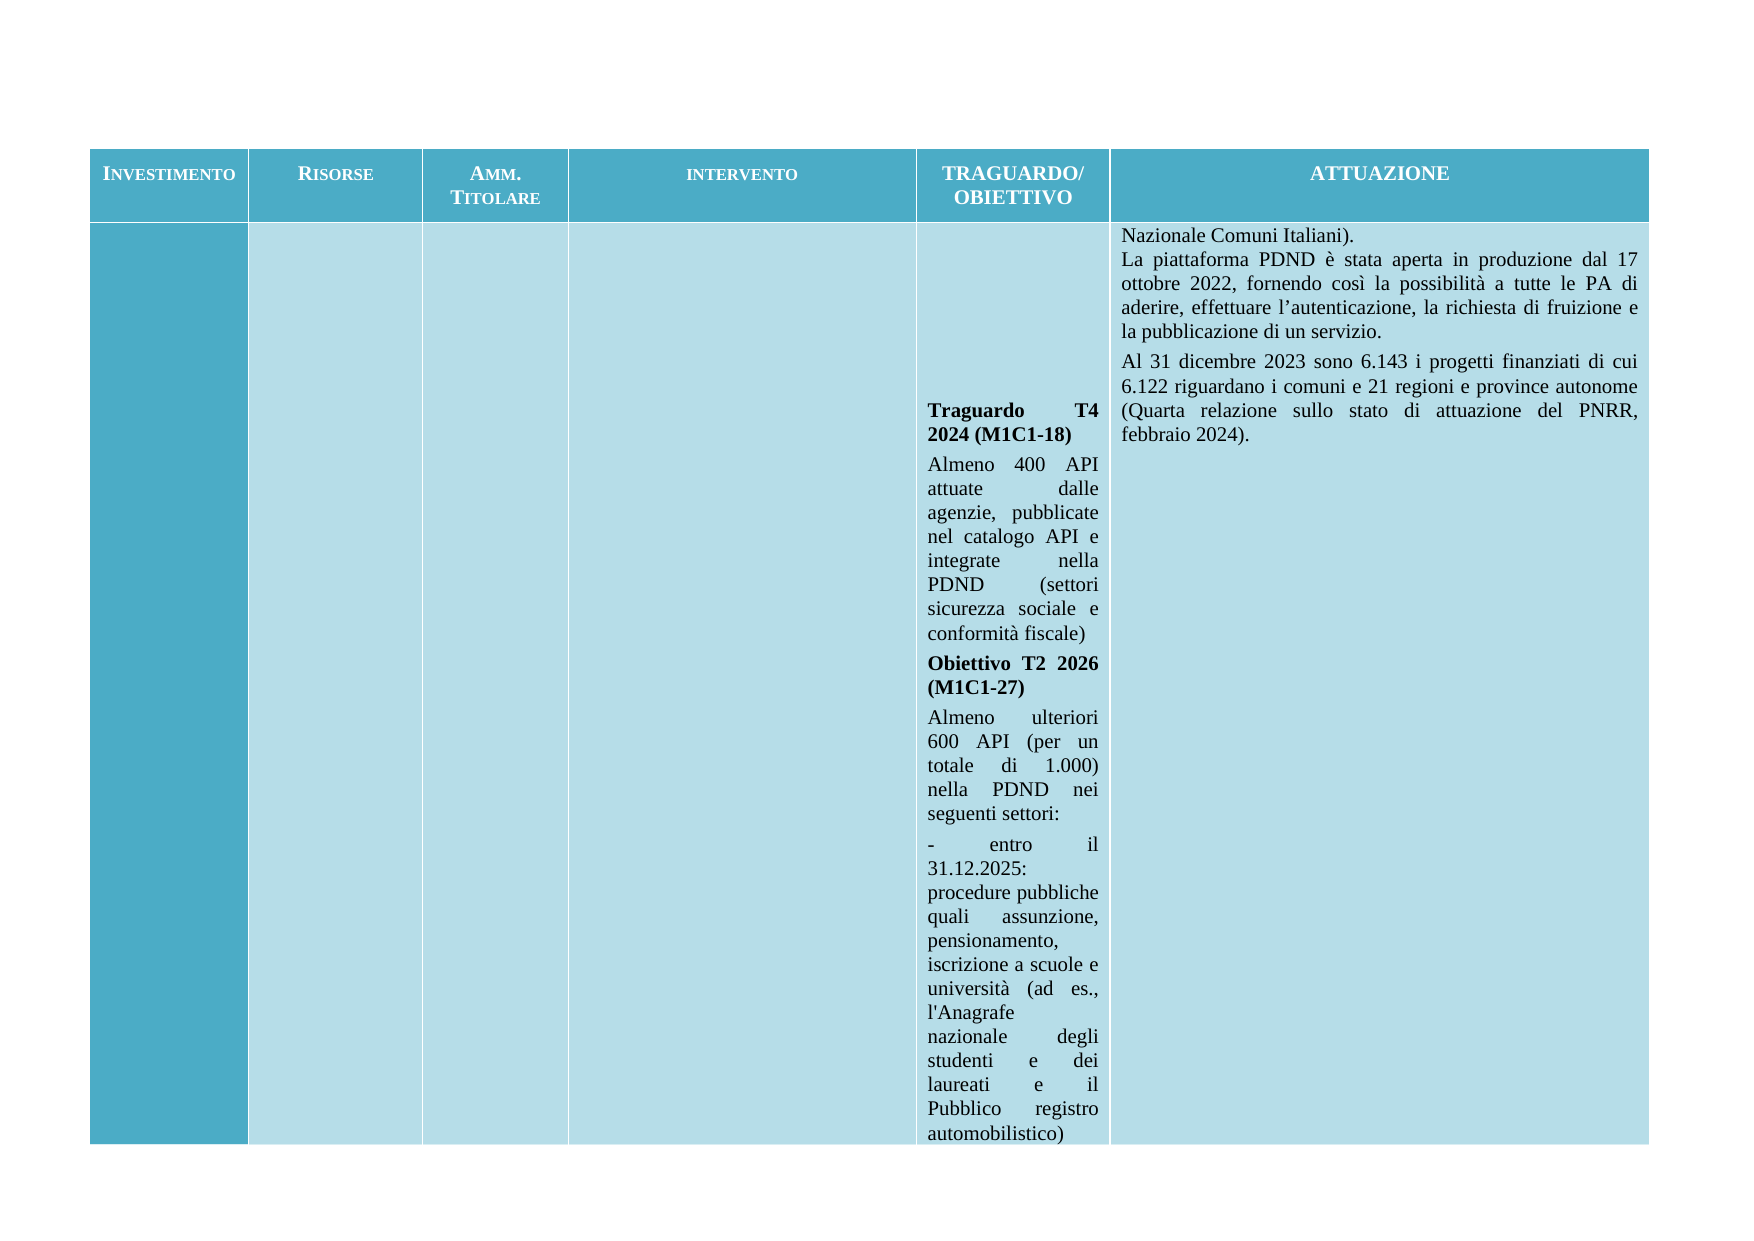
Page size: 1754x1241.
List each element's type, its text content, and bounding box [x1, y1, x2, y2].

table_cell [1111, 223, 1649, 1144]
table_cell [917, 223, 1109, 1144]
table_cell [249, 223, 422, 1144]
table_header Investimento [90, 149, 248, 222]
table_header Amm. Titolare [423, 149, 568, 222]
table_header ATTUAZIONE [1111, 149, 1649, 222]
table_header TRAGUARDO/ OBIETTIVO [917, 149, 1109, 222]
table_cell [423, 223, 568, 1144]
table_header Risorse [249, 149, 422, 222]
table_header intervento [569, 149, 916, 222]
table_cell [569, 223, 916, 1144]
table_cell ↓ [90, 223, 248, 1144]
